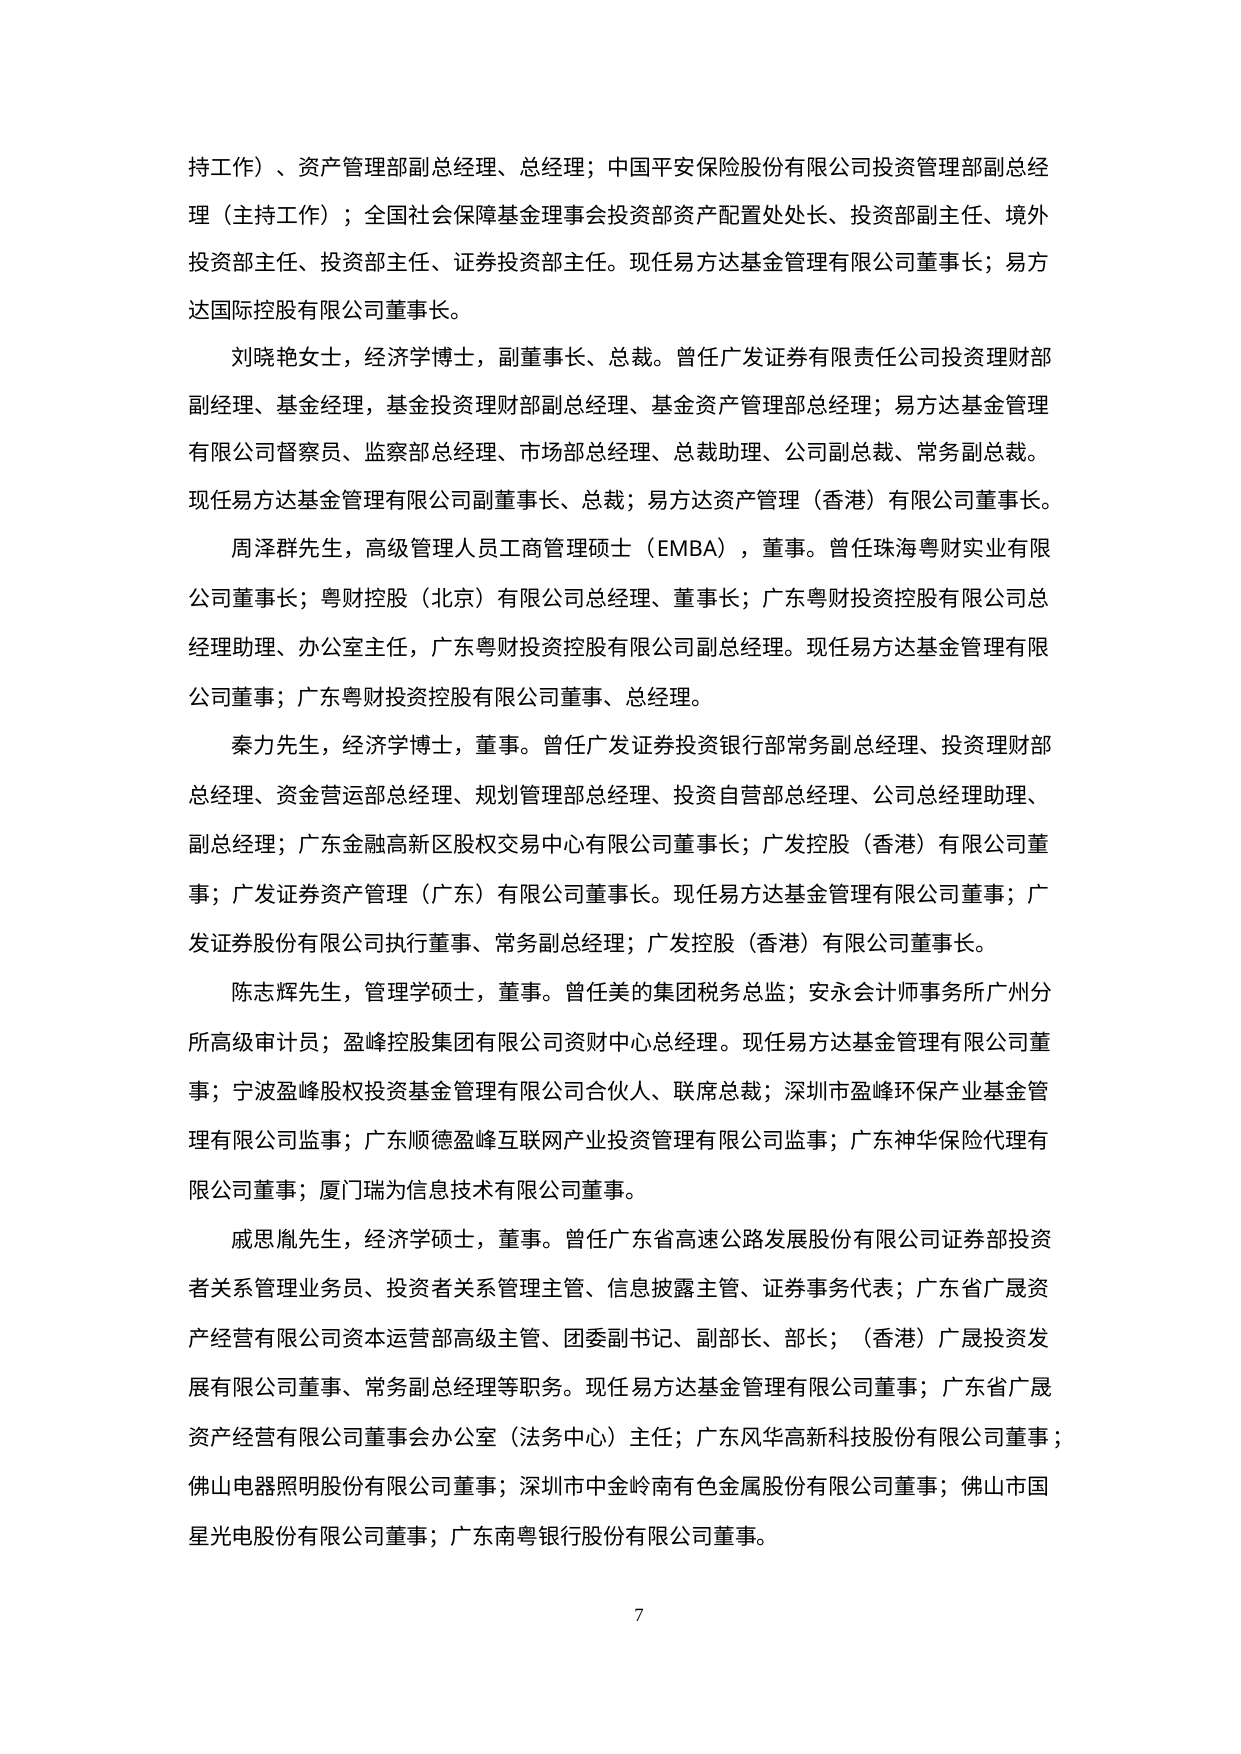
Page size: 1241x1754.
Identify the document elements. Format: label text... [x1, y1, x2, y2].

text 戚思胤先生，经济学硕士，董事。曾任广东省高速公路发展股份有限公司证券部投资者关系管理业务员、投资者关系管理主管、信息披露主管、证券事务代表；广东省广晟资产经营有限公司资本运营部高级主管、团委副书记、副部长、部长；（香港）广晟投资发展有限公司董事、常务副总经理等职务。现任易方达基金管理有限公司董事；广东省广晟资产经营有限公司董事会办公室（法务中心）主任；广东风华高新科技股份有限公司董事；佛山电器照明股份有限公司董事；深圳市中金岭南有色金属股份有限公司董事；佛山市国星光电股份有限公司董事；广东南粤银行股份有限公司董事。 [188, 1221, 1052, 1551]
text 刘晓艳女士，经济学博士，副董事长、总裁。曾任广发证券有限责任公司投资理财部副经理、基金经理，基金投资理财部副总经理、基金资产管理部总经理；易方达基金管理有限公司督察员、监察部总经理、市场部总经理、总裁助理、公司副总裁、常务副总裁。现任易方达基金管理有限公司副董事长、总裁；易方达资产管理（香港）有限公司董事长。 [188, 340, 1052, 514]
text 秦力先生，经济学博士，董事。曾任广发证券投资银行部常务副总经理、投资理财部总经理、资金营运部总经理、规划管理部总经理、投资自营部总经理、公司总经理助理、副总经理；广东金融高新区股权交易中心有限公司董事长；广发控股（香港）有限公司董事；广发证券资产管理（广东）有限公司董事长。现任易方达基金管理有限公司董事；广发证券股份有限公司执行董事、常务副总经理；广发控股（香港）有限公司董事长。 [188, 728, 1052, 959]
text 陈志辉先生，管理学硕士，董事。曾任美的集团税务总监；安永会计师事务所广州分所高级审计员；盈峰控股集团有限公司资财中心总经理。现任易方达基金管理有限公司董事；宁波盈峰股权投资基金管理有限公司合伙人、联席总裁；深圳市盈峰环保产业基金管理有限公司监事；广东顺德盈峰互联网产业投资管理有限公司监事；广东神华保险代理有限公司董事；厦门瑞为信息技术有限公司董事。 [188, 974, 1052, 1205]
text 周泽群先生，高级管理人员工商管理硕士（EMBA），董事。曾任珠海粤财实业有限公司董事长；粤财控股（北京）有限公司总经理、董事长；广东粤财投资控股有限公司总经理助理、办公室主任，广东粤财投资控股有限公司副总经理。现任易方达基金管理有限公司董事；广东粤财投资控股有限公司董事、总经理。 [188, 530, 1052, 712]
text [188, 150, 1052, 324]
